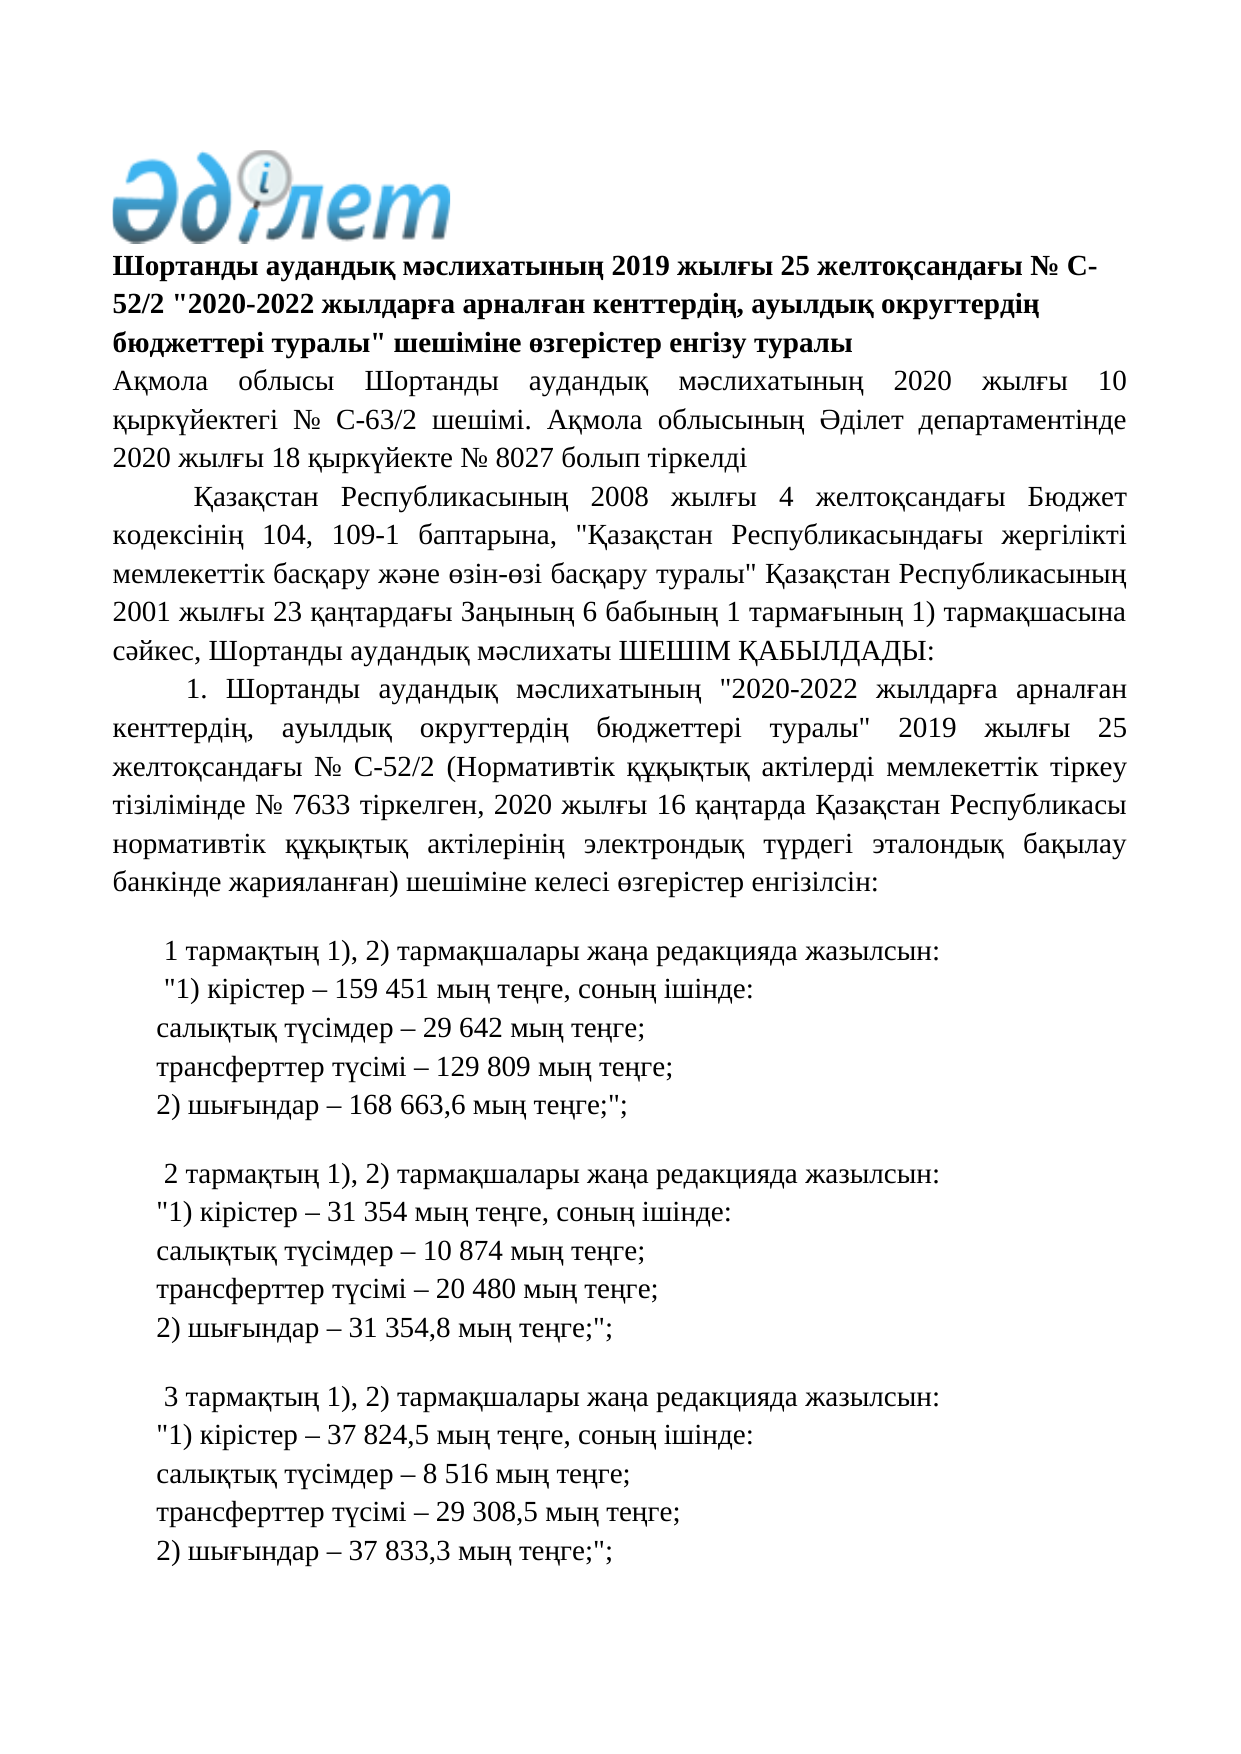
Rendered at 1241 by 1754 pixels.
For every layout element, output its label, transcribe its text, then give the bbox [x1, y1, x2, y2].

text салықтық түсімдер – 10 874 мың теңге; [112, 1233, 1128, 1267]
text 1. Шортанды аудандық мәслихатының "2020-2022 жылдарға арналған кенттердің, ауылдық округтердің бюджеттері туралы" 2019 жылғы 25 желтоқсандағы № С-52/2 (Нормативтік құқықтық актілерді мемлекеттік тіркеу тізілімінде № 7633 тіркелген, 2020 жылғы 16 қаңтарда Қазақстан Республикасы нормативтік құқықтық актілерінің электрондық түрдегі эталондық бақылау банкінде жарияланған) шешіміне келесі өзгерістер енгізілсін: [112, 672, 1128, 898]
text трансферттер түсімі – 29 308,5 мың теңге; [112, 1494, 1128, 1528]
text 2) шығындар – 31 354,8 мың теңге;"; [112, 1310, 1128, 1344]
text 1 тармақтың 1), 2) тармақшалары жаңа редакцияда жазылсын: [112, 933, 1128, 967]
text "1) кірістер – 37 824,5 мың теңге, соның ішінде: [112, 1417, 1128, 1451]
text Ақмола облысы Шортанды аудандық мәслихатының 2020 жылғы 10 қыркүйектегі № С-63/2 шешімі. Ақмола облысының Әділет департаментінде 2020 жылғы 18 қыркүйекте № 8027 болып тіркелді [112, 363, 1128, 474]
text 3 тармақтың 1), 2) тармақшалары жаңа редакцияда жазылсын: [112, 1379, 1128, 1412]
text "1) кірістер – 159 451 мың теңге, соның ішінде: [112, 972, 1128, 1005]
text Шортанды аудандық мәслихатының 2019 жылғы 25 желтоқсандағы № С-52/2 "2020-2022 жылдарға арналған кенттердің, ауылдық округтердің бюджеттері туралы" шешіміне өзгерістер енгізу туралы [112, 248, 1128, 358]
text 2) шығындар – 168 663,6 мың теңге;"; [112, 1087, 1128, 1121]
text трансферттер түсімі – 129 809 мың теңге; [112, 1049, 1128, 1082]
picture [112, 150, 451, 244]
text Қазақстан Республикасының 2008 жылғы 4 желтоқсандағы Бюджет кодексінің 104, 109-1 баптарына, "Қазақстан Республикасындағы жергілікті мемлекеттік басқару және өзін-өзі басқару туралы" Қазақстан Республикасының 2001 жылғы 23 қаңтардағы Заңының 6 бабының 1 тармағының 1) тармақшасына сәйкес, Шортанды аудандық мәслихаты ШЕШІМ ҚАБЫЛДАДЫ: [112, 479, 1128, 667]
text трансферттер түсімі – 20 480 мың теңге; [112, 1272, 1128, 1305]
text 2) шығындар – 37 833,3 мың теңге;"; [112, 1533, 1128, 1567]
text "1) кірістер – 31 354 мың теңге, соның ішінде: [112, 1194, 1128, 1228]
text салықтық түсімдер – 29 642 мың теңге; [112, 1010, 1128, 1044]
text салықтық түсімдер – 8 516 мың теңге; [112, 1456, 1128, 1489]
text 2 тармақтың 1), 2) тармақшалары жаңа редакцияда жазылсын: [112, 1156, 1128, 1189]
